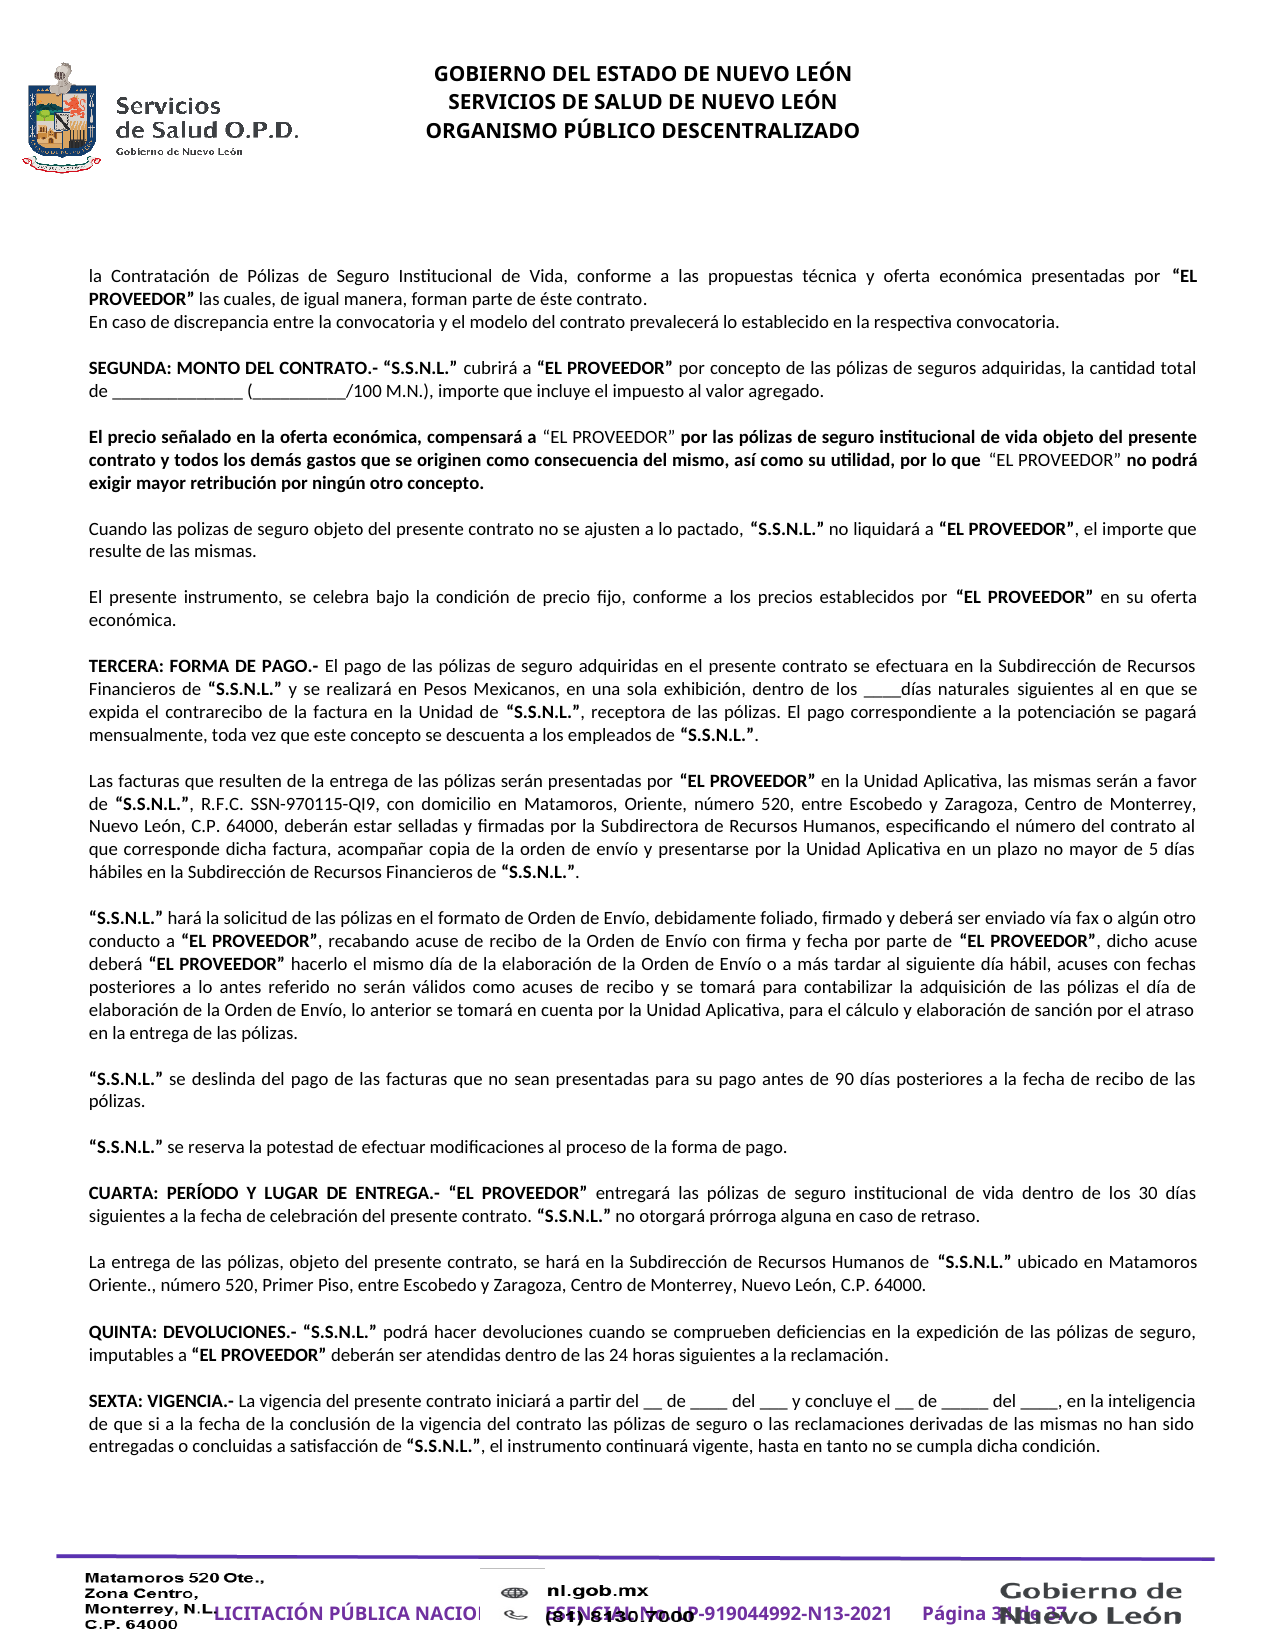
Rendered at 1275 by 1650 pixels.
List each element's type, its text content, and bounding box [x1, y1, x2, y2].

text “S.S.N.L.” se deslinda del pago de las facturas que no sean presentadas para su pago antes de 90 días posteriores a la fecha de recibo de las pólizas. [89, 1067, 1197, 1113]
text Cuando las polizas de seguro objeto del presente contrato no se ajusten a lo pactado, “S.S.N.L.” no liquidará a “EL PROVEEDOR”, el importe que resulte de las mismas. [89, 517, 1197, 563]
text Las facturas que resulten de la entrega de las pólizas serán presentadas por “EL PROVEEDOR” en la Unidad Aplicativa, las mismas serán a favor de “S.S.N.L.”, R.F.C. SSN-970115-QI9, con domicilio en Matamoros, Oriente, número 520, entre Escobedo y Zaragoza, Centro de Monterrey, Nuevo León, C.P. 64000, deberán estar selladas y firmadas por la Subdirectora de Recursos Humanos, especificando el número del contrato al que corresponde dicha factura, acompañar copia de la orden de envío y presentarse por la Unidad Aplicativa en un plazo no mayor de 5 días hábiles en la Subdirección de Recursos Financieros de “S.S.N.L.”. [89, 769, 1198, 883]
text CUARTA: PERÍODO Y LUGAR DE ENTREGA.- “EL PROVEEDOR” entregará las pólizas de seguro institucional de vida dentro de los 30 días siguientes a la fecha de celebración del presente contrato. “S.S.N.L.” no otorgará prórroga alguna en caso de retraso. [89, 1181, 1197, 1227]
text “S.S.N.L.” hará la solicitud de las pólizas en el formato de Orden de Envío, debidamente foliado, firmado y deberá ser enviado vía fax o algún otro conducto a “EL PROVEEDOR”, recabando acuse de recibo de la Orden de Envío con firma y fecha por parte de “EL PROVEEDOR”, dicho acuse deberá “EL PROVEEDOR” hacerlo el mismo día de la elaboración de la Orden de Envío o a más tardar al siguiente día hábil, acuses con fechas posteriores a lo antes referido no serán válidos como acuses de recibo y se tomará para contabilizar la adquisición de las pólizas el día de elaboración de la Orden de Envío, lo anterior se tomará en cuenta por la Unidad Aplicativa, para el cálculo y elaboración de sanción por el atraso en la entrega de las pólizas. [89, 906, 1198, 1044]
text SEGUNDA: MONTO DEL CONTRATO.- “S.S.N.L.” cubrirá a “EL PROVEEDOR” por concepto de las pólizas de seguros adquiridas, la cantidad total de ______________ (__________/100 M.N.), importe que incluye el impuesto al valor agregado. [89, 356, 1198, 402]
text En caso de discrepancia entre la convocatoria y el modelo del contrato prevalecerá lo establecido en la respectiva convocatoria. [89, 311, 1197, 333]
text El presente instrumento, se celebra bajo la condición de precio fijo, conforme a los precios establecidos por “EL PROVEEDOR” en su oferta económica. [89, 586, 1197, 631]
text SEXTA: VIGENCIA.- La vigencia del presente contrato iniciará a partir del __ de ____ del ___ y concluye el __ de _____ del ____, en la inteligencia de que si a la fecha de la conclusión de la vigencia del contrato las pólizas de seguro o las reclamaciones derivadas de las mismas no han sido entregadas o concluidas a satisfacción de “S.S.N.L.”, el instrumento continuará vigente, hasta en tanto no se cumpla dicha condición. [89, 1389, 1197, 1457]
text TERCERA: FORMA DE PAGO.- El pago de las pólizas de seguro adquiridas en el presente contrato se efectuara en la Subdirección de Recursos Financieros de “S.S.N.L.” y se realizará en Pesos Mexicanos, en una sola exhibición, dentro de los ____días naturales siguientes al en que se expida el contrarecibo de la factura en la Unidad de “S.S.N.L.”, receptora de las pólizas. El pago correspondiente a la potenciación se pagará mensualmente, toda vez que este concepto se descuenta a los empleados de “S.S.N.L.”. [89, 654, 1198, 746]
picture [55, 1554, 1214, 1648]
text QUINTA: DEVOLUCIONES.- “S.S.N.L.” podrá hacer devoluciones cuando se comprueben deficiencias en la expedición de las pólizas de seguro, imputables a “EL PROVEEDOR” deberán ser atendidas dentro de las 24 horas siguientes a la reclamación. [89, 1320, 1198, 1366]
text El precio señalado en la oferta económica, compensará a “EL PROVEEDOR” por las pólizas de seguro institucional de vida objeto del presente contrato y todos los demás gastos que se originen como consecuencia del mismo, así como su utilidad, por lo que “EL PROVEEDOR” no podrá exigir mayor retribución por ningún otro concepto. [89, 425, 1198, 494]
text “S.S.N.L.” se reserva la potestad de efectuar modificaciones al proceso de la forma de pago. [89, 1136, 1198, 1158]
text La entrega de las pólizas, objeto del presente contrato, se hará en la Subdirección de Recursos Humanos de “S.S.N.L.” ubicado en Matamoros Oriente., número 520, Primer Piso, entre Escobedo y Zaragoza, Centro de Monterrey, Nuevo León, C.P. 64000. [89, 1250, 1198, 1296]
picture [7, 6, 310, 240]
